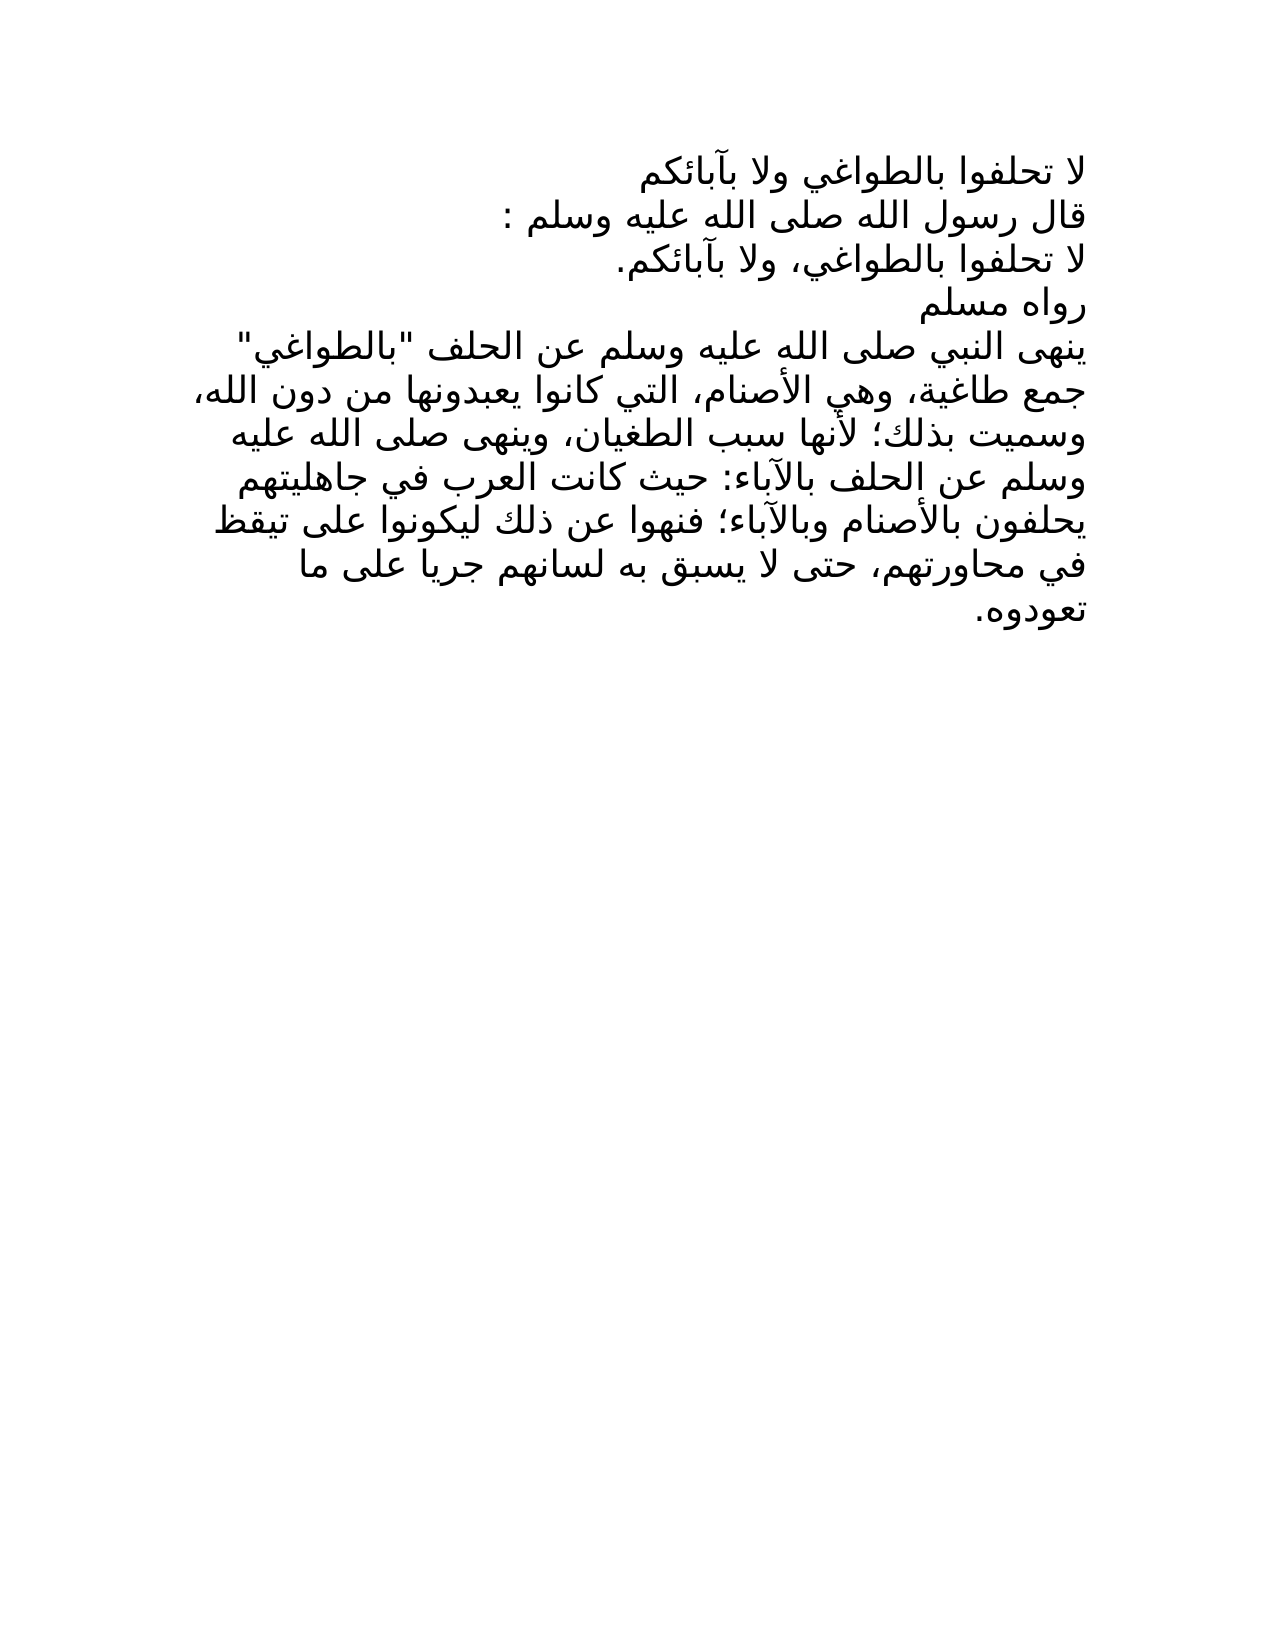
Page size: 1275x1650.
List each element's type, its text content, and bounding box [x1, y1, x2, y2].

text قال رسول الله صلى الله عليه وسلم : [187, 194, 1087, 237]
text لا تحلفوا بالطواغي ولا بآبائكم [187, 150, 1087, 194]
text ينهى النبي صلى الله عليه وسلم عن الحلف "بالطواغي" جمع طاغية، وهي الأصنام، التي كانوا يعبدونها من دون الله، وسميت بذلك؛ لأنها سبب الطغيان، وينهى صلى الله عليه وسلم عن الحلف بالآباء: حيث كانت العرب في جاهليتهم يحلفون بالأصنام وبالآباء؛ فنهوا عن ذلك ليكونوا على تيقظ في محاورتهم، حتى لا يسبق به لسانهم جريا على ما تعودوه. [187, 324, 1087, 630]
text لا تحلفوا بالطواغي، ولا بآبائكم. [187, 237, 1087, 281]
text رواه مسلم [187, 281, 1087, 324]
